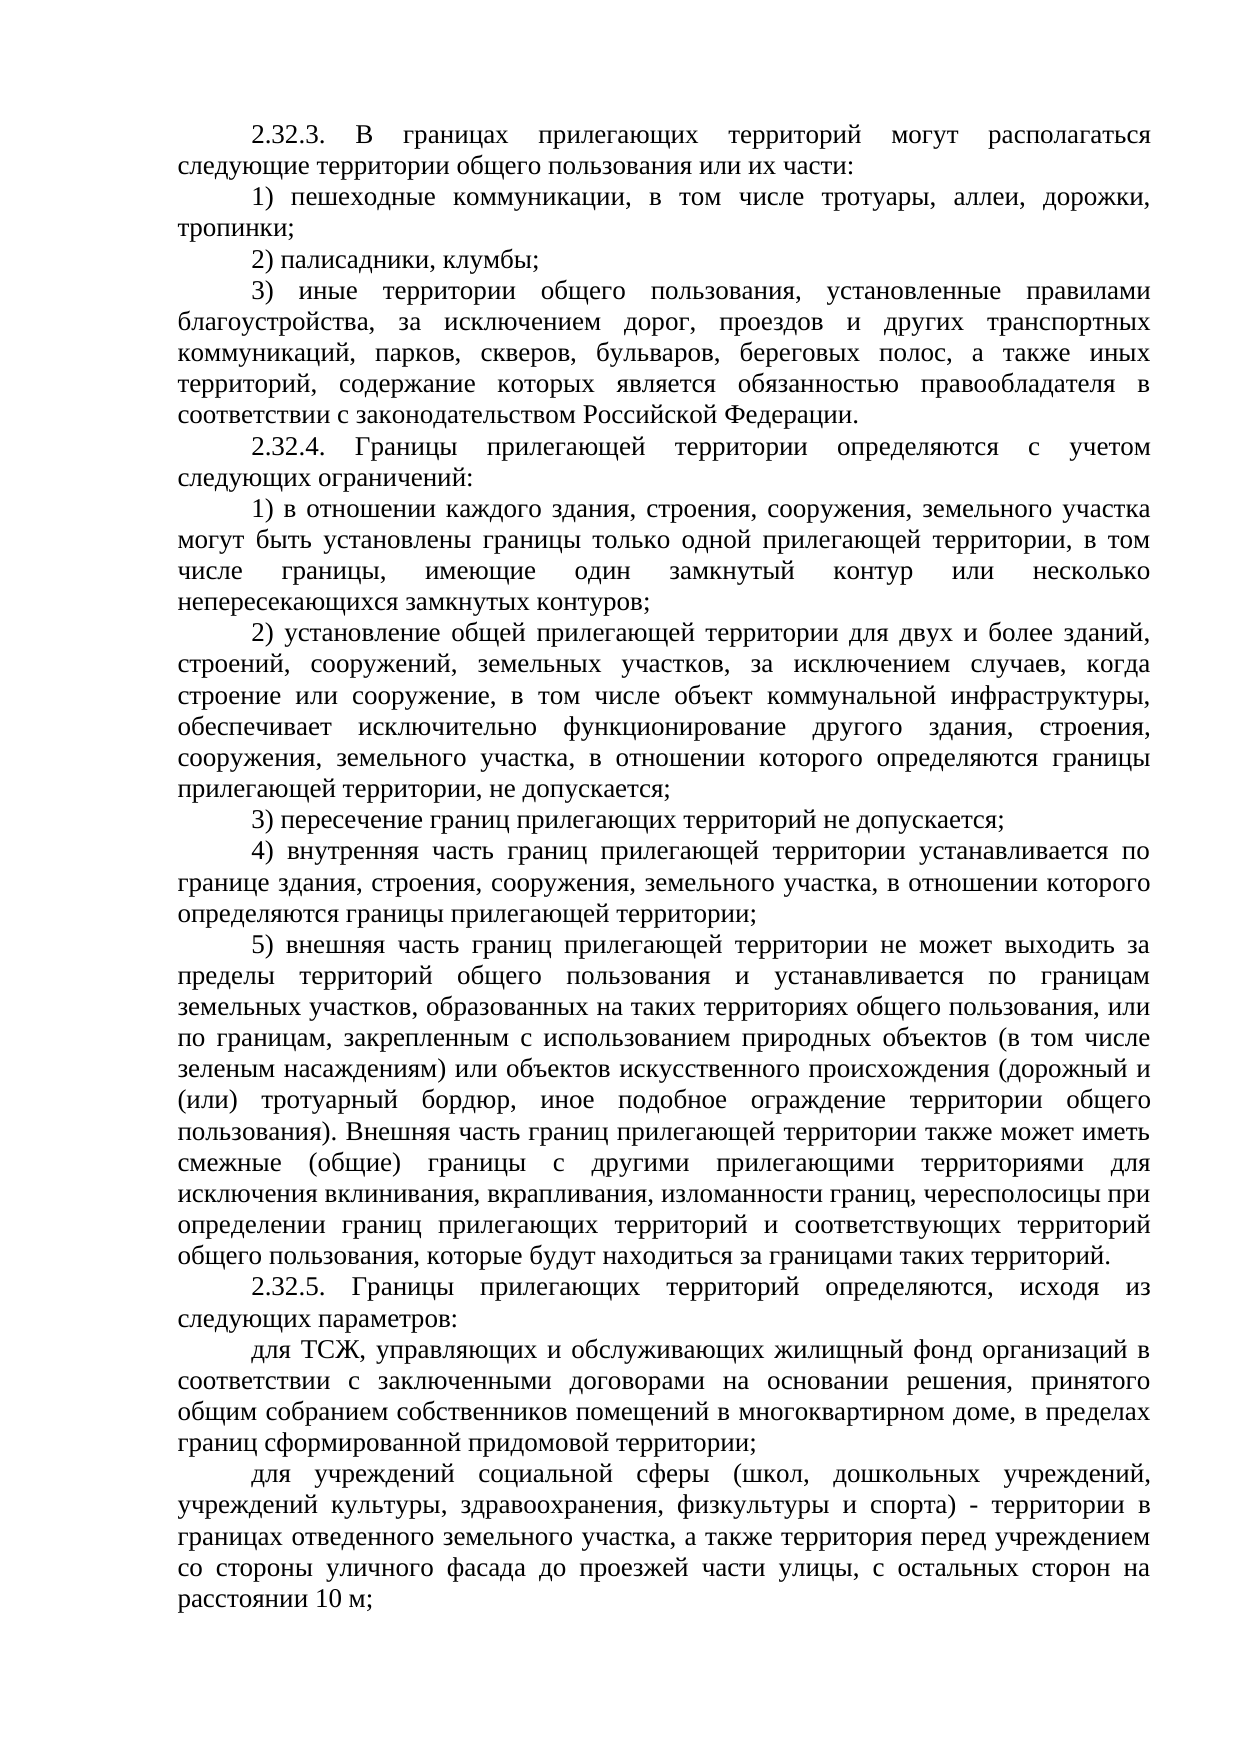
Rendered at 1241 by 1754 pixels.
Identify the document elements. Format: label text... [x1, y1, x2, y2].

text 1) в отношении каждого здания, строения, сооружения, земельного участка могут быть установлены границы только одной прилегающей территории, в том числе границы, имеющие один замкнутый контур или несколько непересекающихся замкнутых контуров; [177, 492, 1152, 616]
text 2) палисадники, клумбы; [177, 243, 1152, 274]
text 4) внутренняя часть границ прилегающей территории устанавливается по границе здания, строения, сооружения, земельного участка, в отношении которого определяются границы прилегающей территории; [177, 834, 1152, 928]
text 2.32.3. В границах прилегающих территорий могут располагаться следующие территории общего пользования или их части: [177, 118, 1152, 180]
text 5) внешняя часть границ прилегающей территории не может выходить за пределы территорий общего пользования и устанавливается по границам земельных участков, образованных на таких территориях общего пользования, или по границам, закрепленным с использованием природных объектов (в том числе зеленым насаждениям) или объектов искусственного происхождения (дорожный и (или) тротуарный бордюр, иное подобное ограждение территории общего пользования). Внешняя часть границ прилегающей территории также может иметь смежные (общие) границы с другими прилегающими территориями для исключения вклинивания, вкрапливания, изломанности границ, чересполосицы при определении границ прилегающих территорий и соответствующих территорий общего пользования, которые будут находиться за границами таких территорий. [177, 928, 1152, 1271]
text 3) пересечение границ прилегающих территорий не допускается; [177, 803, 1152, 834]
text 3) иные территории общего пользования, установленные правилами благоустройства, за исключением дорог, проездов и других транспортных коммуникаций, парков, скверов, бульваров, береговых полос, а также иных территорий, содержание которых является обязанностью правообладателя в соответствии с законодательством Российской Федерации. [177, 274, 1152, 429]
text 1) пешеходные коммуникации, в том числе тротуары, аллеи, дорожки, тропинки; [177, 180, 1152, 243]
text 2.32.5. Границы прилегающих территорий определяются, исходя из следующих параметров: [177, 1271, 1152, 1333]
text для учреждений социальной сферы (школ, дошкольных учреждений, учреждений культуры, здравоохранения, физкультуры и спорта) - территории в границах отведенного земельного участка, а также территория перед учреждением со стороны уличного фасада до проезжей части улицы, с остальных сторон на расстоянии 10 м; [177, 1457, 1152, 1613]
text для ТСЖ, управляющих и обслуживающих жилищный фонд организаций в соответствии с заключенными договорами на основании решения, принятого общим собранием собственников помещений в многоквартирном доме, в пределах границ сформированной придомовой территории; [177, 1333, 1152, 1457]
text 2) установление общей прилегающей территории для двух и более зданий, строений, сооружений, земельных участков, за исключением случаев, когда строение или сооружение, в том числе объект коммунальной инфраструктуры, обеспечивает исключительно функционирование другого здания, строения, сооружения, земельного участка, в отношении которого определяются границы прилегающей территории, не допускается; [177, 616, 1152, 803]
text 2.32.4. Границы прилегающей территории определяются с учетом следующих ограничений: [177, 429, 1152, 492]
